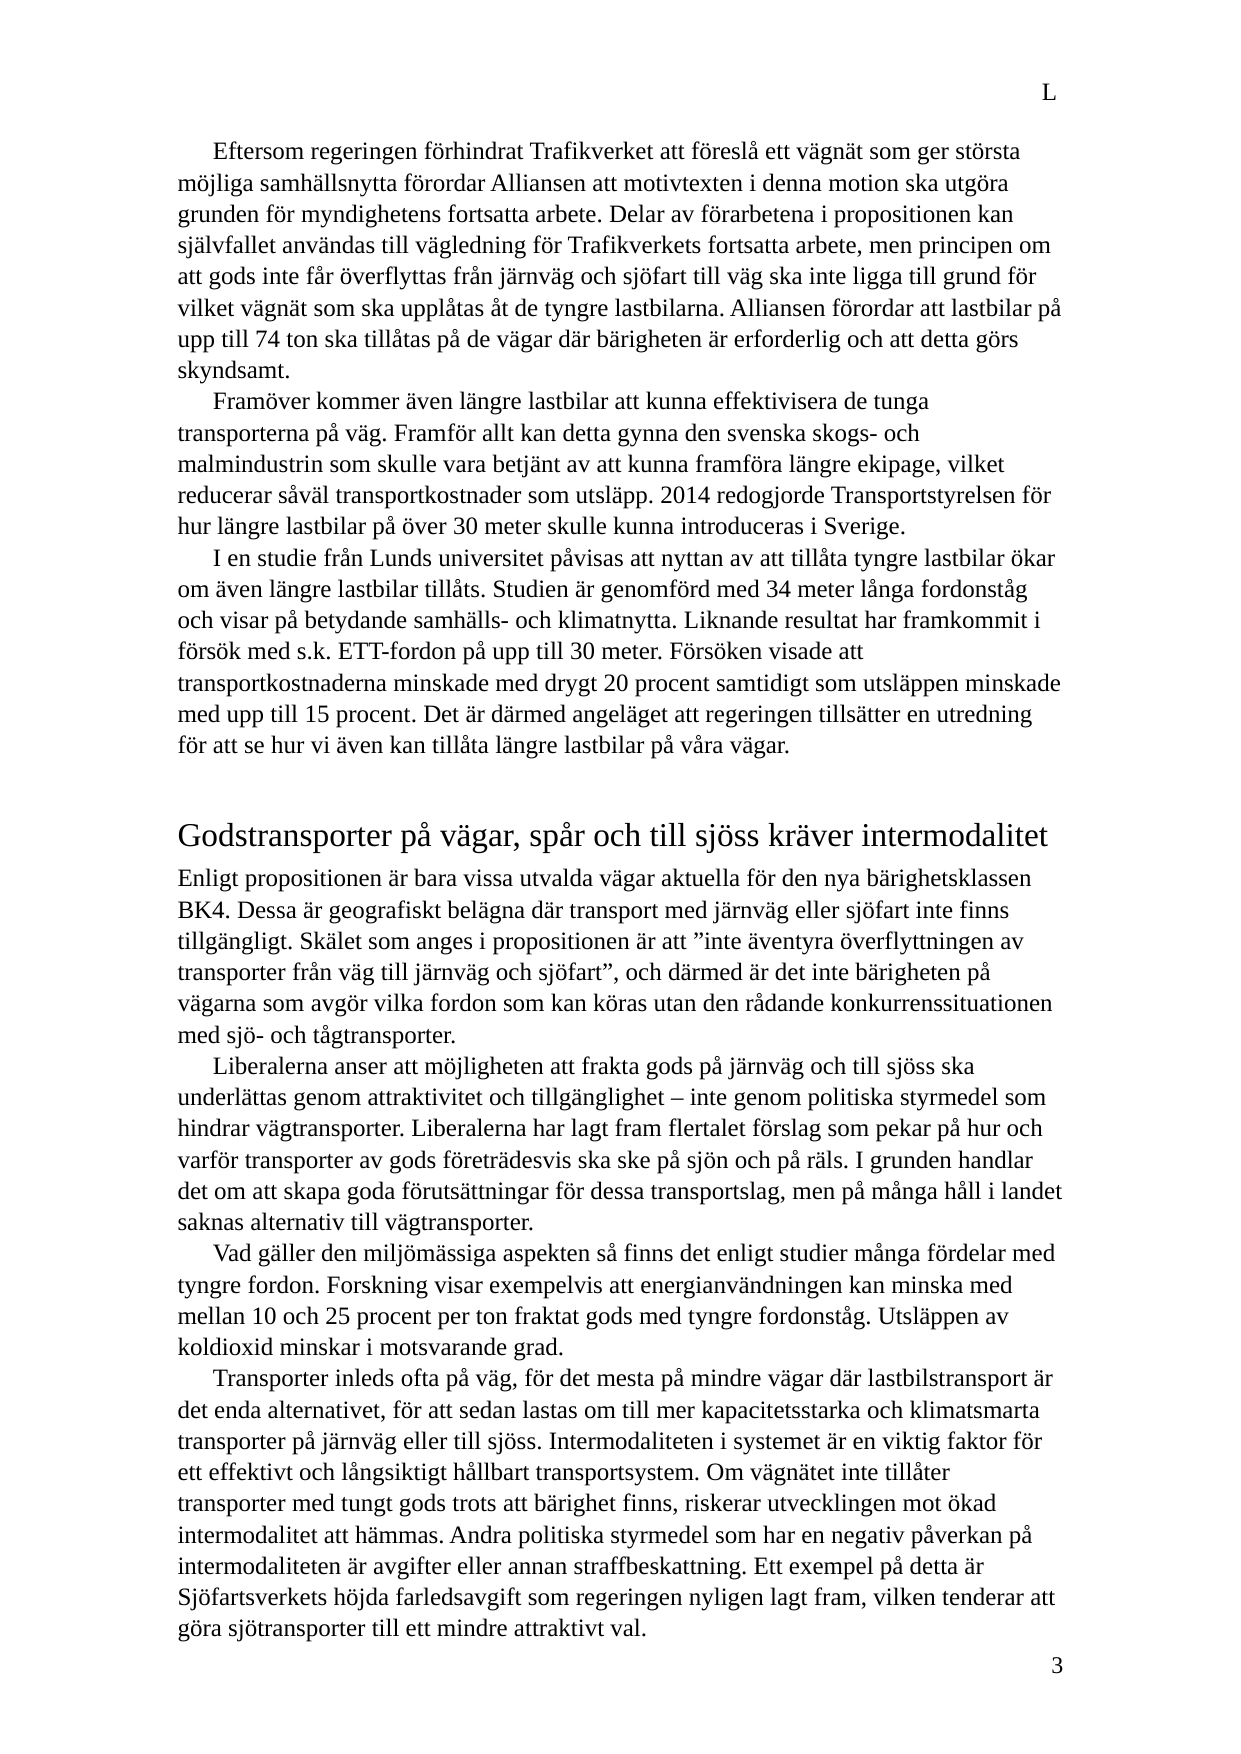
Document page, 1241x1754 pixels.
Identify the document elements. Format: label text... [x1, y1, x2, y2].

text Transporter inleds ofta på väg, för det mesta på mindre vägar där lastbilstransport är det enda alternativet, för att sedan lastas om till mer kapacitetsstarka och klimatsmarta transporter på järnväg eller till sjöss. Intermodaliteten i systemet är en viktig faktor för ett effektivt och långsiktigt hållbart transportsystem. Om vägnätet inte tillåter transporter med tungt gods trots att bärighet finns, riskerar utvecklingen mot ökad intermodalitet att hämmas. Andra politiska styrmedel som har en negativ påverkan på intermodaliteten är avgifter eller annan straffbeskattning. Ett exempel på detta är Sjöfartsverkets höjda farledsavgift som regeringen nyligen lagt fram, vilken tenderar att göra sjötransporter till ett mindre attraktivt val. [177, 1361, 1063, 1642]
text Eftersom regeringen förhindrat Trafikverket att föreslå ett vägnät som ger största möjliga samhällsnytta förordar Alliansen att motivtexten i denna motion ska utgöra grunden för myndighetens fortsatta arbete. Delar av förarbetena i propositionen kan självfallet användas till vägledning för Trafikverkets fortsatta arbete, men principen om att gods inte får överflyttas från järnväg och sjöfart till väg ska inte ligga till grund för vilket vägnät som ska upplåtas åt de tyngre lastbilarna. Alliansen förordar att lastbilar på upp till 74 ton ska tillåtas på de vägar där bärigheten är erforderlig och att detta görs skyndsamt. [177, 134, 1063, 384]
text Liberalerna anser att möjligheten att frakta gods på järnväg och till sjöss ska underlättas genom attraktivitet och tillgänglighet – inte genom politiska styrmedel som hindrar vägtransporter. Liberalerna har lagt fram flertalet förslag som pekar på hur och varför transporter av gods företrädesvis ska ske på sjön och på räls. I grunden handlar det om att skapa goda förutsättningar för dessa transportslag, men på många håll i landet saknas alternativ till vägtransporter. [177, 1048, 1063, 1236]
text Vad gäller den miljömässiga aspekten så finns det enligt studier många fördelar med tyngre fordon. Forskning visar exempelvis att energianvändningen kan minska med mellan 10 och 25 procent per ton fraktat gods med tyngre fordonståg. Utsläppen av koldioxid minskar i motsvarande grad. [177, 1236, 1063, 1361]
subtitle Godstransporter på vägar, spår och till sjöss kräver intermodalitet [177, 821, 1063, 853]
text Framöver kommer även längre lastbilar att kunna effektivisera de tunga transporterna på väg. Framför allt kan detta gynna den svenska skogs- och malmindustrin som skulle vara betjänt av att kunna framföra längre ekipage, vilket reducerar såväl transportkostnader som utsläpp. 2014 redogjorde Transportstyrelsen för hur längre lastbilar på över 30 meter skulle kunna introduceras i Sverige. [177, 384, 1063, 540]
text I en studie från Lunds universitet påvisas att nyttan av att tillåta tyngre lastbilar ökar om även längre lastbilar tillåts. Studien är genomförd med 34 meter långa fordonståg och visar på betydande samhälls- och klimatnytta. Liknande resultat har framkommit i försök med s.k. ETT-fordon på upp till 30 meter. Försöken visade att transportkostnaderna minskade med drygt 20 procent samtidigt som utsläppen minskade med upp till 15 procent. Det är därmed angeläget att regeringen tillsätter en utredning för att se hur vi även kan tillåta längre lastbilar på våra vägar. [177, 540, 1063, 759]
text Enligt propositionen är bara vissa utvalda vägar aktuella för den nya bärighetsklassen BK4. Dessa är geografiskt belägna där transport med järnväg eller sjöfart inte finns tillgängligt. Skälet som anges i propositionen är att ”inte äventyra överflyttningen av transporter från väg till järnväg och sjöfart”, och därmed är det inte bärigheten på vägarna som avgör vilka fordon som kan köras utan den rådande konkurrenssituationen med sjö- och tågtransporter. [177, 861, 1063, 1048]
